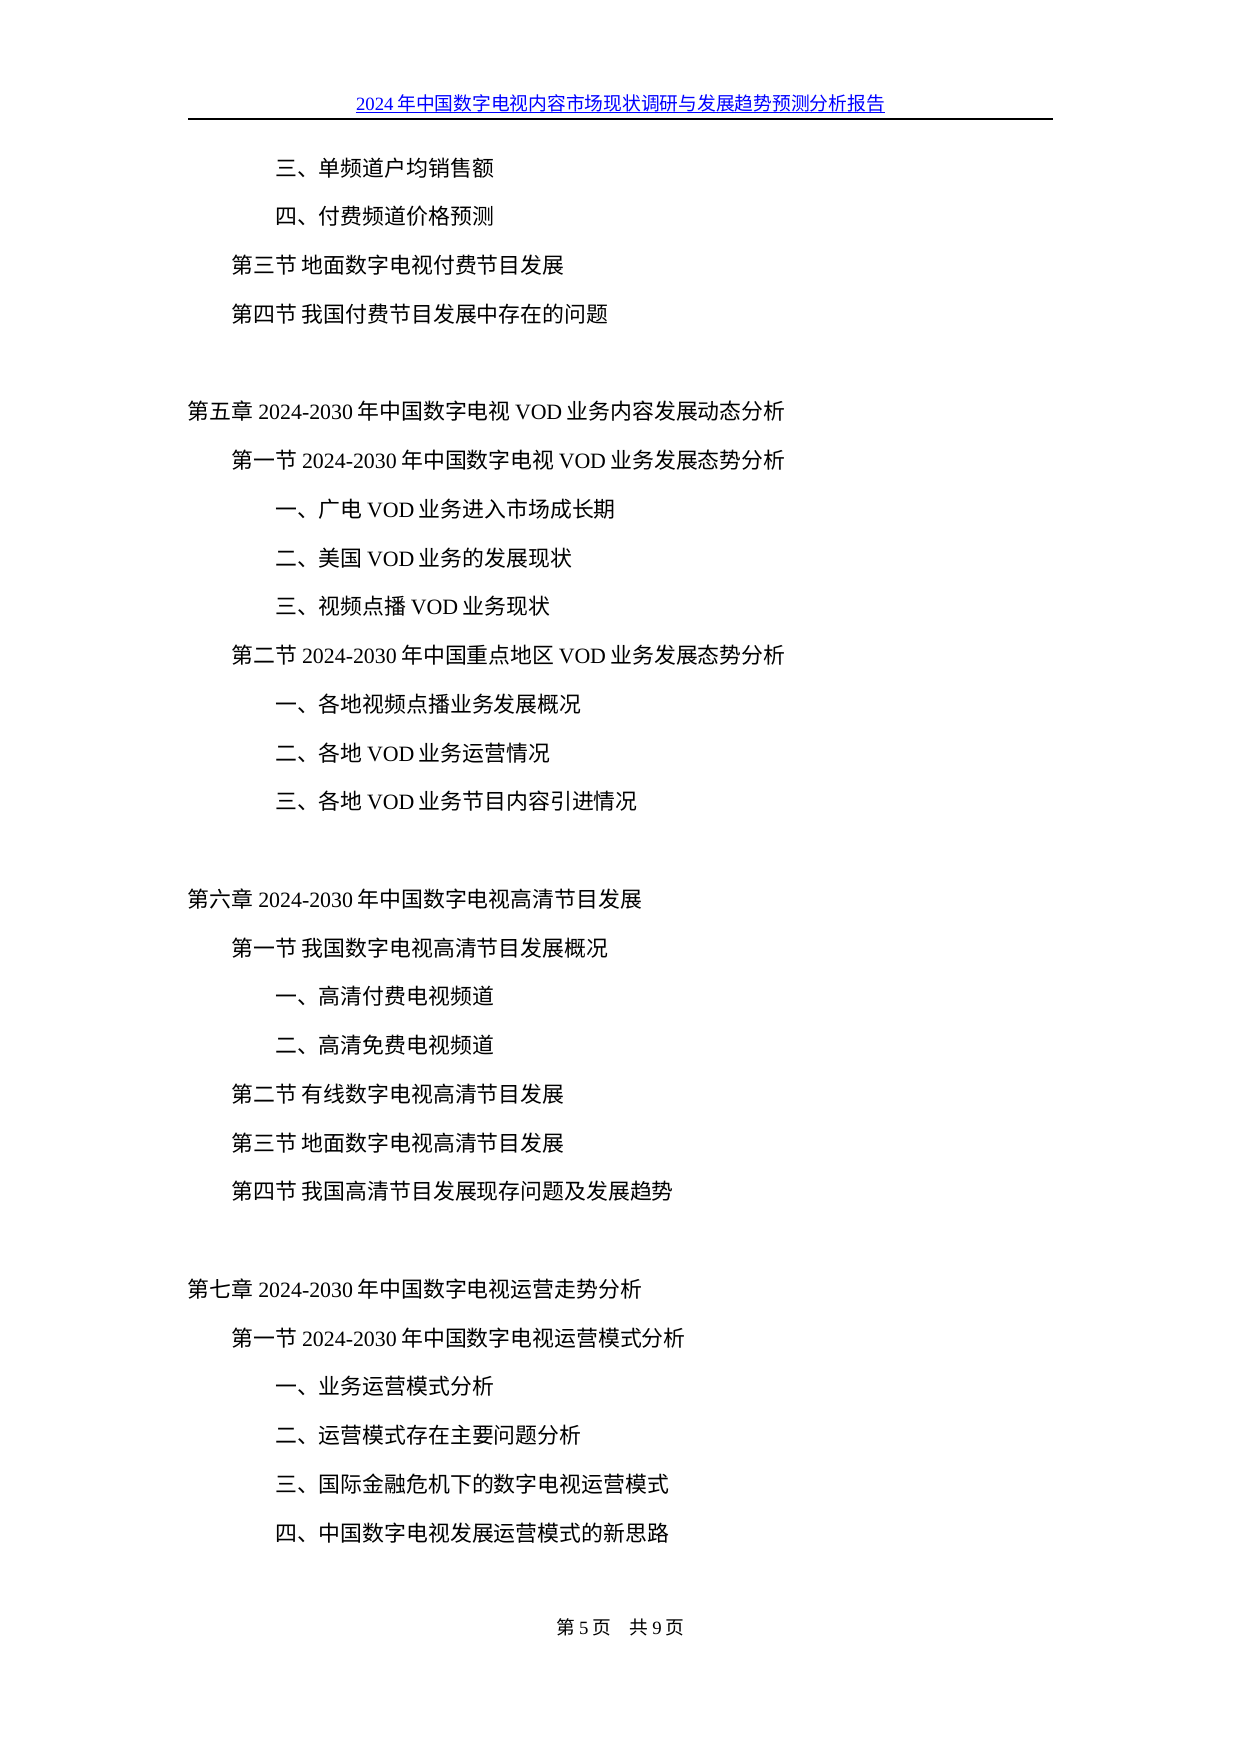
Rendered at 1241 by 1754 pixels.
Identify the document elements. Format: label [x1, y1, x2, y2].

text [187, 150, 1053, 1548]
